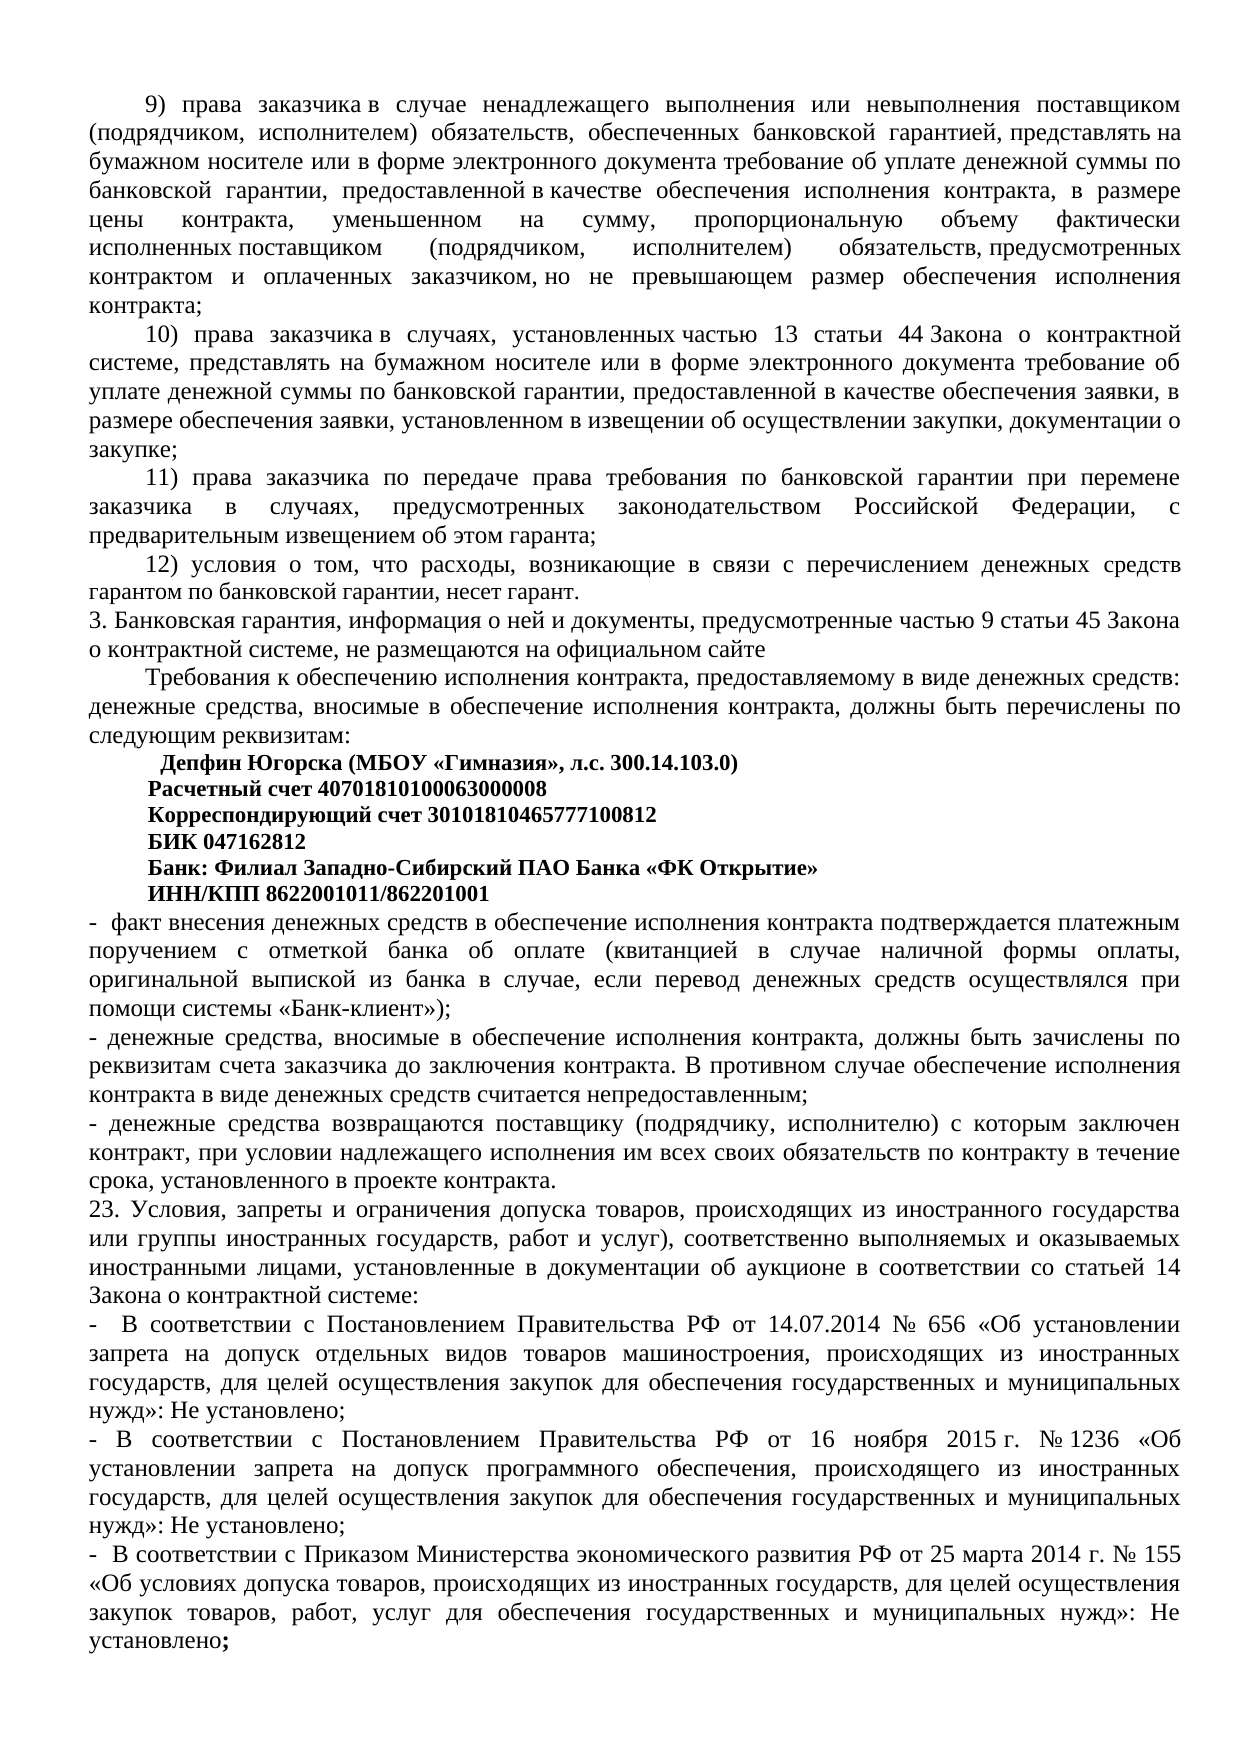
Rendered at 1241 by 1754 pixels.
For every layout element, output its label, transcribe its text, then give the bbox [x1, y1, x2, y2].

subtitle Требования к обеспечению исполнения контракта, предоставляемому в виде денежных средств: денежные средства, вносимые в обеспечение исполнения контракта, должны быть перечислены по следующим реквизитам: [89, 662, 1181, 749]
subtitle - денежные средства возвращаются поставщику (подрядчику, исполнителю) с которым заключен контракт, при условии надлежащего исполнения им всех своих обязательств по контракту в течение срока, установленного в проекте контракта. [89, 1108, 1181, 1194]
text 23. Условия, запреты и ограничения допуска товаров, происходящих из иностранного государства или группы иностранных государств, работ и услуг), соответственно выполняемых и оказываемых иностранными лицами, установленные в документации об аукционе в соответствии со статьей 14 Закона о контрактной системе: [89, 1194, 1181, 1309]
text 12) условия о том, что расходы, возникающие в связи с перечислением денежных средств гарантом по банковской гарантии, несет гарант. [89, 549, 1181, 605]
text 11) права заказчика по передаче права требования по банковской гарантии при перемене заказчика в случаях, предусмотренных законодательством Российской Федерации, с предварительным извещением об этом гаранта; [89, 462, 1181, 549]
text Банк: Филиал Западно-Сибирский ПАО Банка «ФК Открытие» [148, 854, 1181, 881]
subtitle Расчетный счет 40701810100063000008 [148, 775, 1181, 801]
text 3. Банковская гарантия, информация о ней и документы, предусмотренные частью 9 статьи 45 Закона о контрактной системе, не размещаются на официальном сайте [89, 605, 1181, 662]
text 10) права заказчика в случаях, установленных частью 13 статьи 44 Закона о контрактной системе, представлять на бумажном носителе или в форме электронного документа требование об уплате денежной суммы по банковской гарантии, предоставленной в качестве обеспечения заявки, в размере обеспечения заявки, установленном в извещении об осуществлении закупки, документации о закупке; [89, 319, 1181, 462]
text - В соответствии с Постановлением Правительства РФ от 16 ноября 2015 г. № 1236 «Об установлении запрета на допуск программного обеспечения, происходящего из иностранных государств, для целей осуществления закупок для обеспечения государственных и муниципальных нужд»: Не установлено; [89, 1424, 1181, 1539]
text 9) права заказчика в случае ненадлежащего выполнения или невыполнения поставщиком (подрядчиком, исполнителем) обязательств, обеспеченных банковской гарантией, представлять на бумажном носителе или в форме электронного документа требование об уплате денежной суммы по банковской гарантии, предоставленной в качестве обеспечения исполнения контракта, в размере цены контракта, уменьшенном на сумму, пропорциональную объему фактически исполненных поставщиком (подрядчиком, исполнителем) обязательств, предусмотренных контрактом и оплаченных заказчиком, но не превышающем размер обеспечения исполнения контракта; [89, 89, 1181, 319]
subtitle БИК 047162812 [148, 828, 1181, 854]
subtitle ИНН/КПП 8622001011/862201001 [148, 881, 1181, 907]
subtitle Депфин Югорска (МБОУ «Гимназия», л.с. 300.14.103.0) [148, 749, 1181, 775]
text - В соответствии с Постановлением Правительства РФ от 14.07.2014 № 656 «Об установлении запрета на допуск отдельных видов товаров машиностроения, происходящих из иностранных государств, для целей осуществления закупок для обеспечения государственных и муниципальных нужд»: Не установлено; [89, 1309, 1181, 1424]
subtitle - факт внесения денежных средств в обеспечение исполнения контракта подтверждается платежным поручением с отметкой банка об оплате (квитанцией в случае наличной формы оплаты, оригинальной выпиской из банка в случае, если перевод денежных средств осуществлялся при помощи системы «Банк-клиент»); [89, 907, 1181, 1022]
text - В соответствии с Приказом Министерства экономического развития РФ от 25 марта 2014 г. № 155 «Об условиях допуска товаров, происходящих из иностранных государств, для целей осуществления закупок товаров, работ, услуг для обеспечения государственных и муниципальных нужд»: Не установлено; [89, 1539, 1181, 1654]
subtitle - денежные средства, вносимые в обеспечение исполнения контракта, должны быть зачислены по реквизитам счета заказчика до заключения контракта. В противном случае обеспечение исполнения контракта в виде денежных средств считается непредоставленным; [89, 1022, 1181, 1108]
subtitle Корреспондирующий счет 30101810465777100812 [148, 801, 1181, 828]
